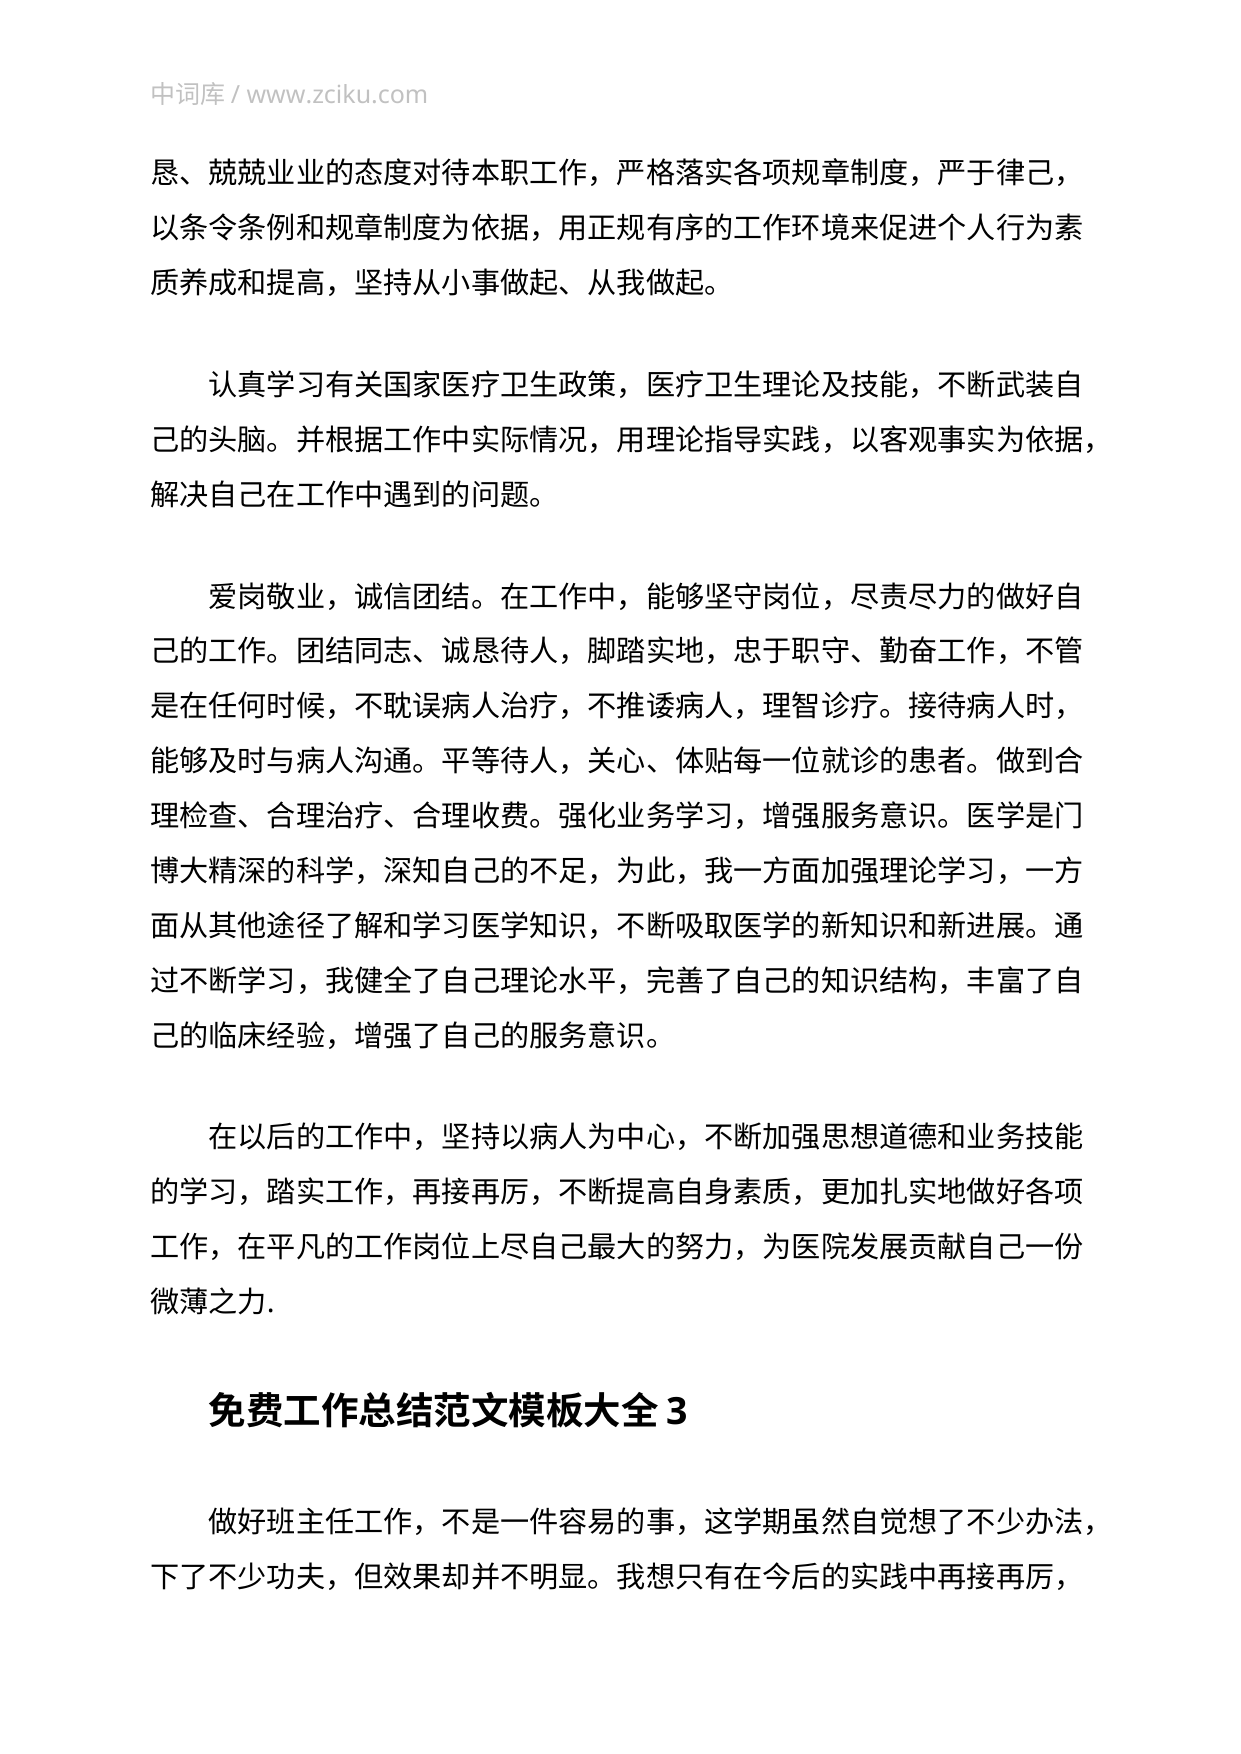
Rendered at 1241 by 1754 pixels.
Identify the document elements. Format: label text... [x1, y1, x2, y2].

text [150, 150, 1090, 302]
text 爱岗敬业，诚信团结。在工作中，能够坚守岗位，尽责尽力的做好自己的工作。团结同志、诚恳待人，脚踏实地，忠于职守、勤奋工作，不管是在任何时候，不耽误病人治疗，不推诿病人，理智诊疗。接待病人时，能够及时与病人沟通。平等待人，关心、体贴每一位就诊的患者。做到合理检查、合理治疗、合理收费。强化业务学习，增强服务意识。医学是门博大精深的科学，深知自己的不足，为此，我一方面加强理论学习，一方面从其他途径了解和学习医学知识，不断吸取医学的新知识和新进展。通过不断学习，我健全了自己理论水平，完善了自己的知识结构，丰富了自己的临床经验，增强了自己的服务意识。 [150, 573, 1090, 1054]
text 免费工作总结范文模板大全3 [150, 1381, 1090, 1435]
text 在以后的工作中，坚持以病人为中心，不断加强思想道德和业务技能的学习，踏实工作，再接再厉，不断提高自身素质，更加扎实地做好各项工作，在平凡的工作岗位上尽自己最大的努力，为医院发展贡献自己一份微薄之力. [150, 1114, 1090, 1321]
text 认真学习有关国家医疗卫生政策，医疗卫生理论及技能，不断武装自己的头脑。并根据工作中实际情况，用理论指导实践，以客观事实为依据，解决自己在工作中遇到的问题。 [150, 362, 1090, 514]
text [150, 1498, 1090, 1596]
